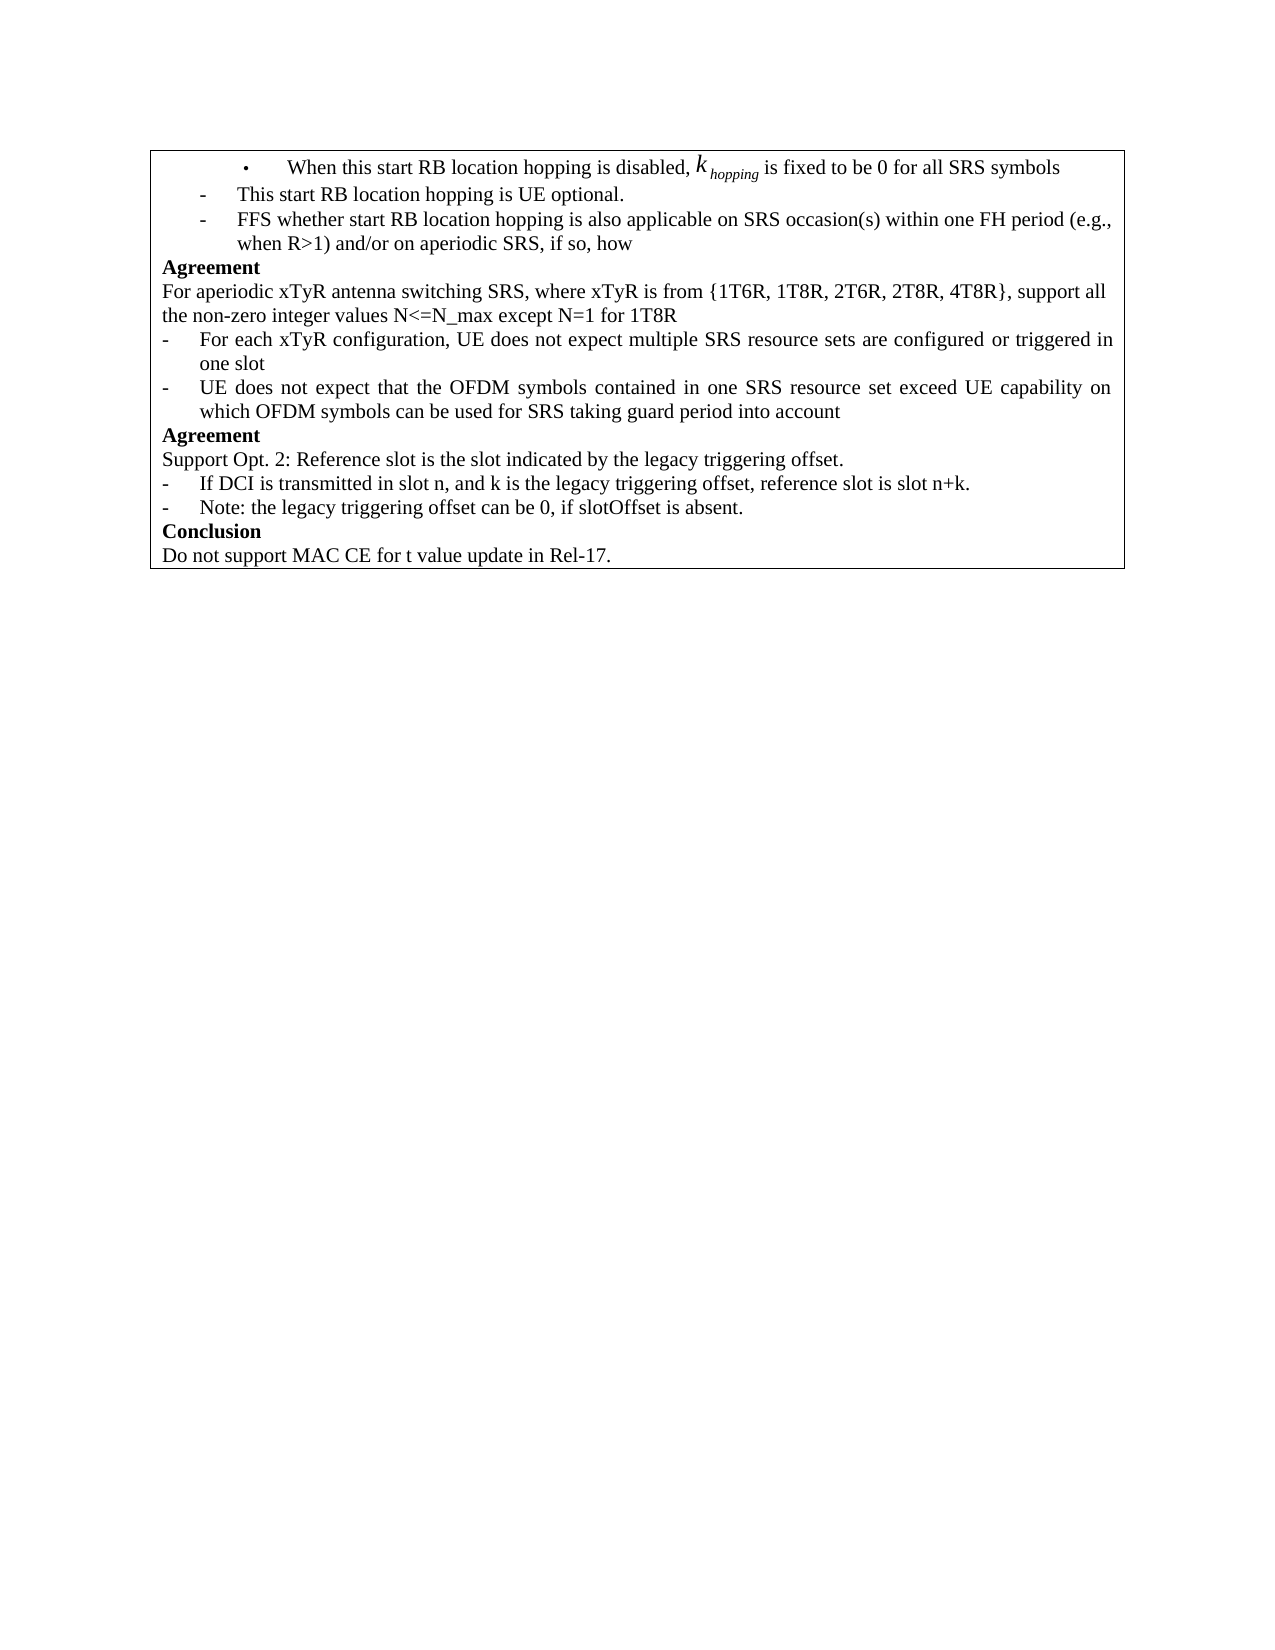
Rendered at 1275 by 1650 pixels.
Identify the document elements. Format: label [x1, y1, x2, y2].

table_header [151, 151, 1124, 567]
